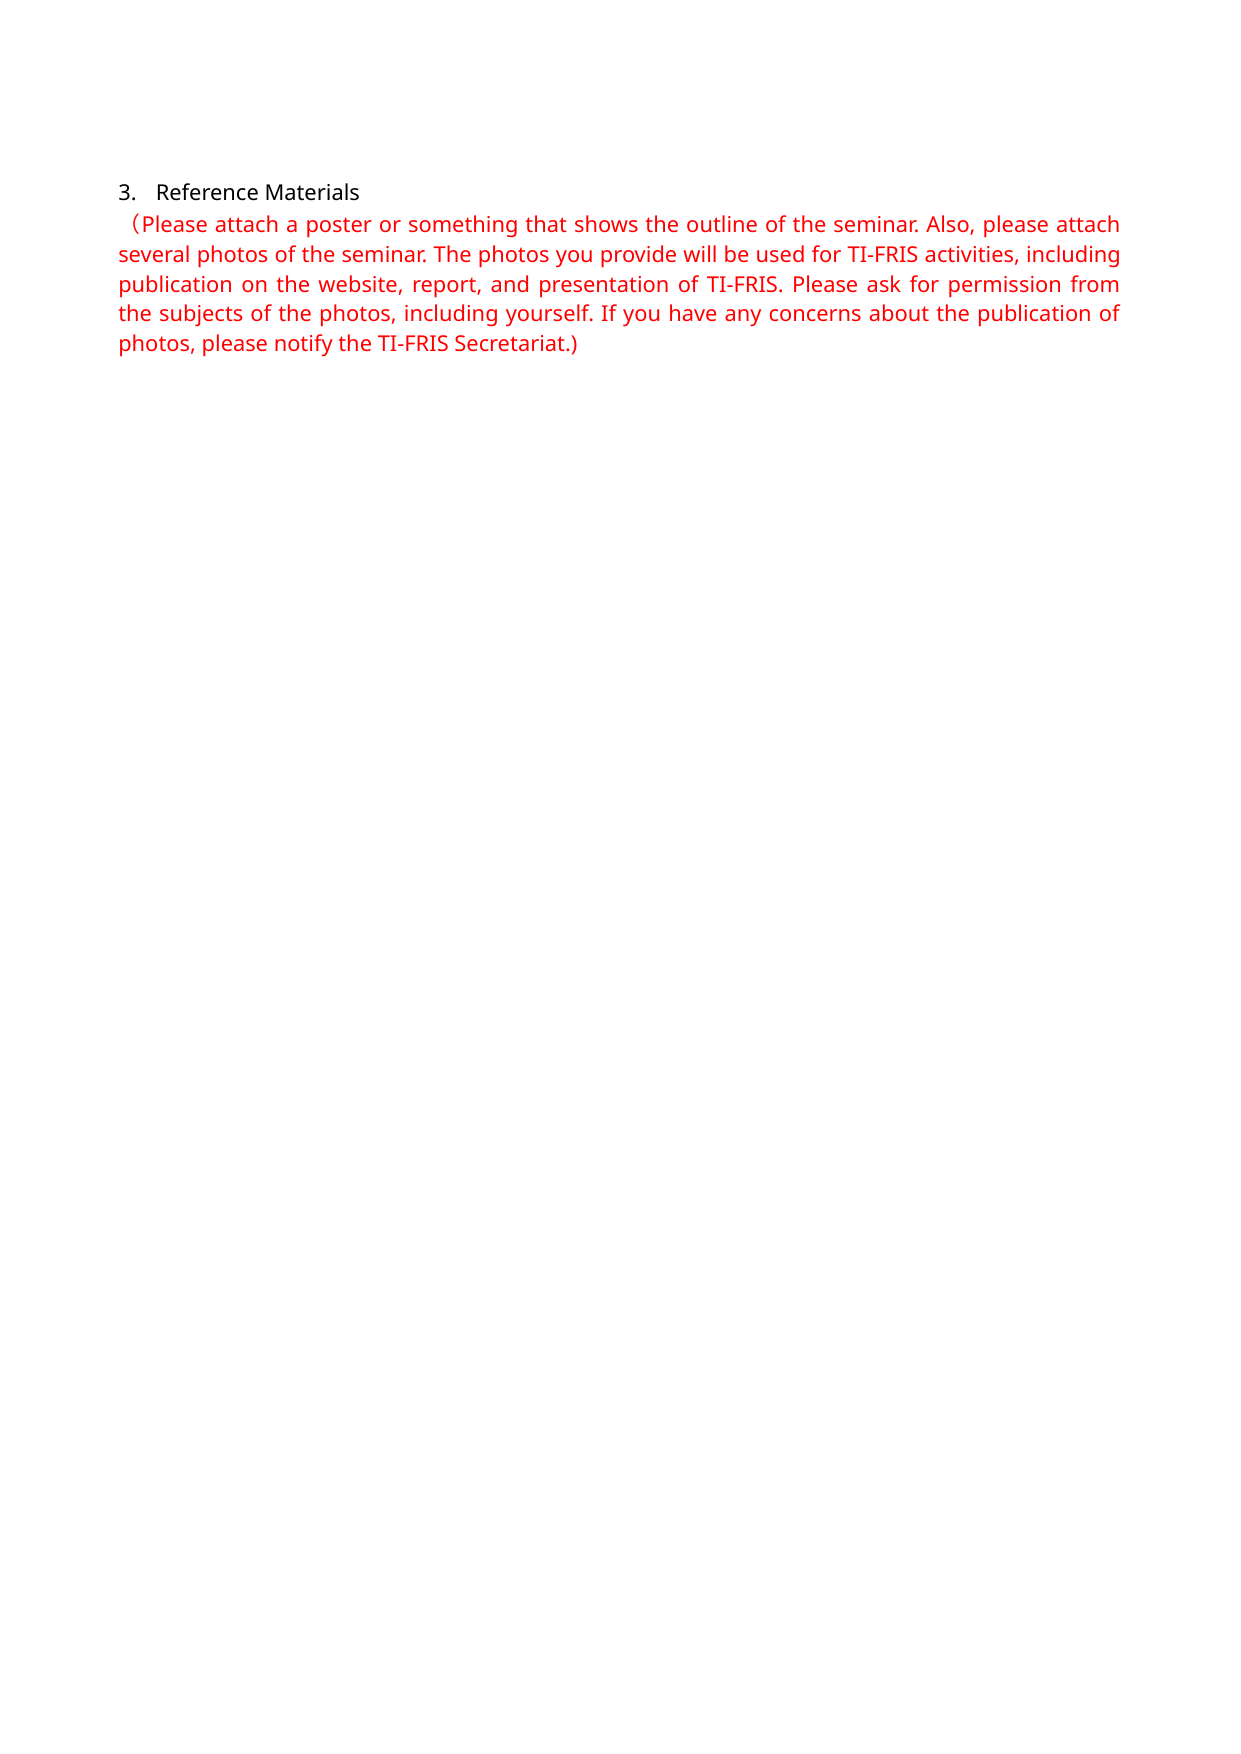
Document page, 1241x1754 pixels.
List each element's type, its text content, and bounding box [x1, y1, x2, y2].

text （Please attach a poster or something that shows the outline of the seminar. Also, please attach several photos of the seminar. The photos you provide will be used for TI-FRIS activities, including publication on the website, report, and presentation of TI-FRIS. Please ask for permission from the subjects of the photos, including yourself. If you have any concerns about the publication of photos, please notify the TI-FRIS Secretariat.) [118, 207, 1122, 358]
list Reference Materials [118, 177, 1122, 207]
